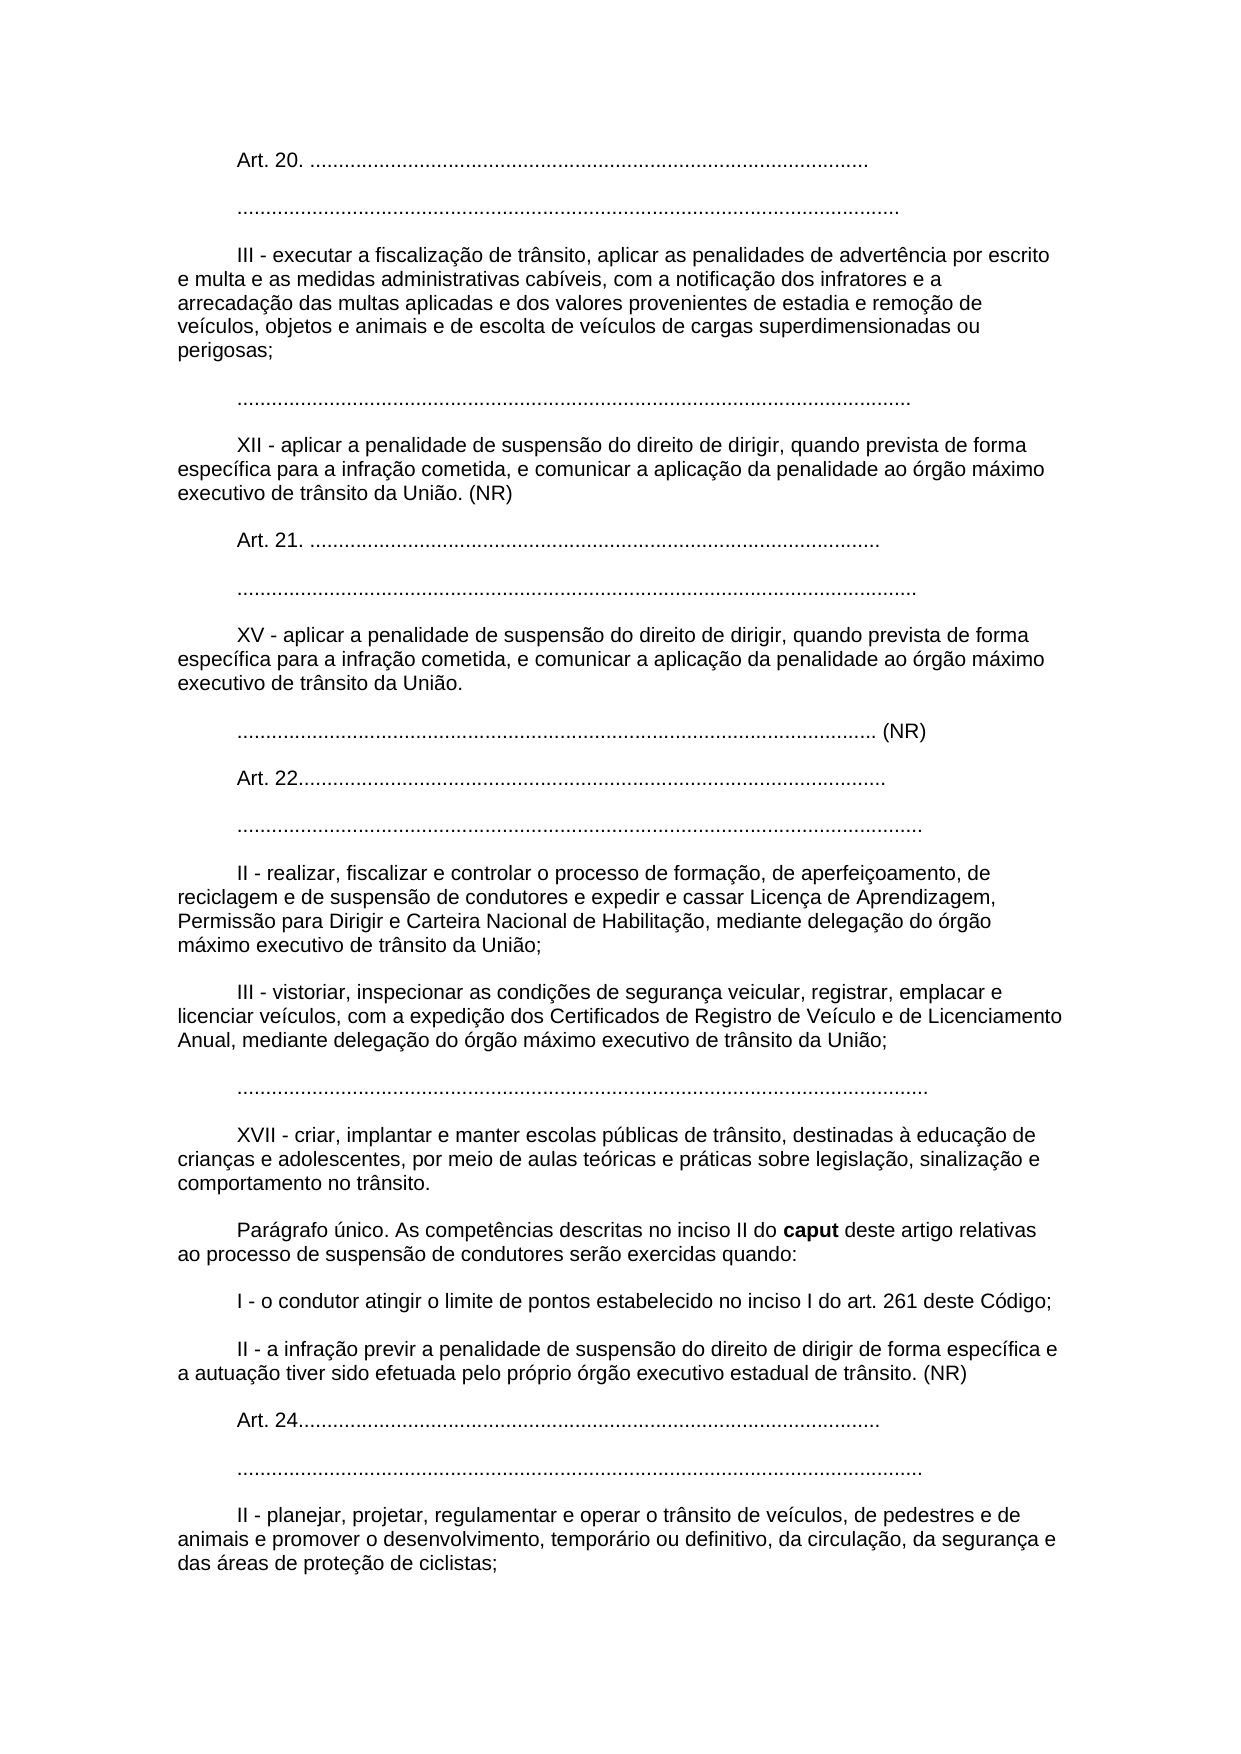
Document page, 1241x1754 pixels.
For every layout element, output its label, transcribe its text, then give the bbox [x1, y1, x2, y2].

text II - a infração previr a penalidade de suspensão do direito de dirigir de forma específica e a autuação tiver sido efetuada pelo próprio órgão executivo estadual de trânsito. (NR) [177, 1337, 1063, 1384]
text III - executar a fiscalização de trânsito, aplicar as penalidades de advertência por escrito e multa e as medidas administrativas cabíveis, com a notificação dos infratores e a arrecadação das multas aplicadas e dos valores provenientes de estadia e remoção de veículos, objetos e animais e de escolta de veículos de cargas superdimensionadas ou perigosas; [177, 242, 1063, 362]
text Art. 24..................................................................................................... [177, 1408, 1063, 1432]
text Art. 21. ................................................................................................... [177, 528, 1063, 552]
text ...................................................................................................................... [177, 576, 1063, 600]
text Art. 20. ................................................................................................. [177, 148, 1063, 172]
text I - o condutor atingir o limite de pontos estabelecido no inciso I do art. 261 deste Código; [177, 1289, 1063, 1313]
text ........................................................................................................................ [177, 1075, 1063, 1099]
text ................................................................................................................... [177, 195, 1063, 219]
text III - vistoriar, inspecionar as condições de segurança veicular, registrar, emplacar e licenciar veículos, com a expedição dos Certificados de Registro de Veículo e de Licenciamento Anual, mediante delegação do órgão máximo executivo de trânsito da União; [177, 980, 1063, 1052]
text XV - aplicar a penalidade de suspensão do direito de dirigir, quando prevista de forma específica para a infração cometida, e comunicar a aplicação da penalidade ao órgão máximo executivo de trânsito da União. [177, 623, 1063, 695]
text ....................................................................................................................... [177, 1455, 1063, 1479]
text Art. 22...................................................................................................... [177, 766, 1063, 790]
text XVII - criar, implantar e manter escolas públicas de trânsito, destinadas à educação de crianças e adolescentes, por meio de aulas teóricas e práticas sobre legislação, sinalização e comportamento no trânsito. [177, 1123, 1063, 1194]
text II - realizar, fiscalizar e controlar o processo de formação, de aperfeiçoamento, de reciclagem e de suspensão de condutores e expedir e cassar Licença de Aprendizagem, Permissão para Dirigir e Carteira Nacional de Habilitação, mediante delegação do órgão máximo executivo de trânsito da União; [177, 861, 1063, 956]
text ............................................................................................................... (NR) [177, 718, 1063, 742]
text XII - aplicar a penalidade de suspensão do direito de dirigir, quando prevista de forma específica para a infração cometida, e comunicar a aplicação da penalidade ao órgão máximo executivo de trânsito da União. (NR) [177, 433, 1063, 505]
text ..................................................................................................................... [177, 386, 1063, 409]
text II - planejar, projetar, regulamentar e operar o trânsito de veículos, de pedestres e de animais e promover o desenvolvimento, temporário ou definitivo, da circulação, da segurança e das áreas de proteção de ciclistas; [177, 1503, 1063, 1575]
text Parágrafo único. As competências descritas no inciso II do caput deste artigo relativas ao processo de suspensão de condutores serão exercidas quando: [177, 1218, 1063, 1266]
text ....................................................................................................................... [177, 813, 1063, 837]
